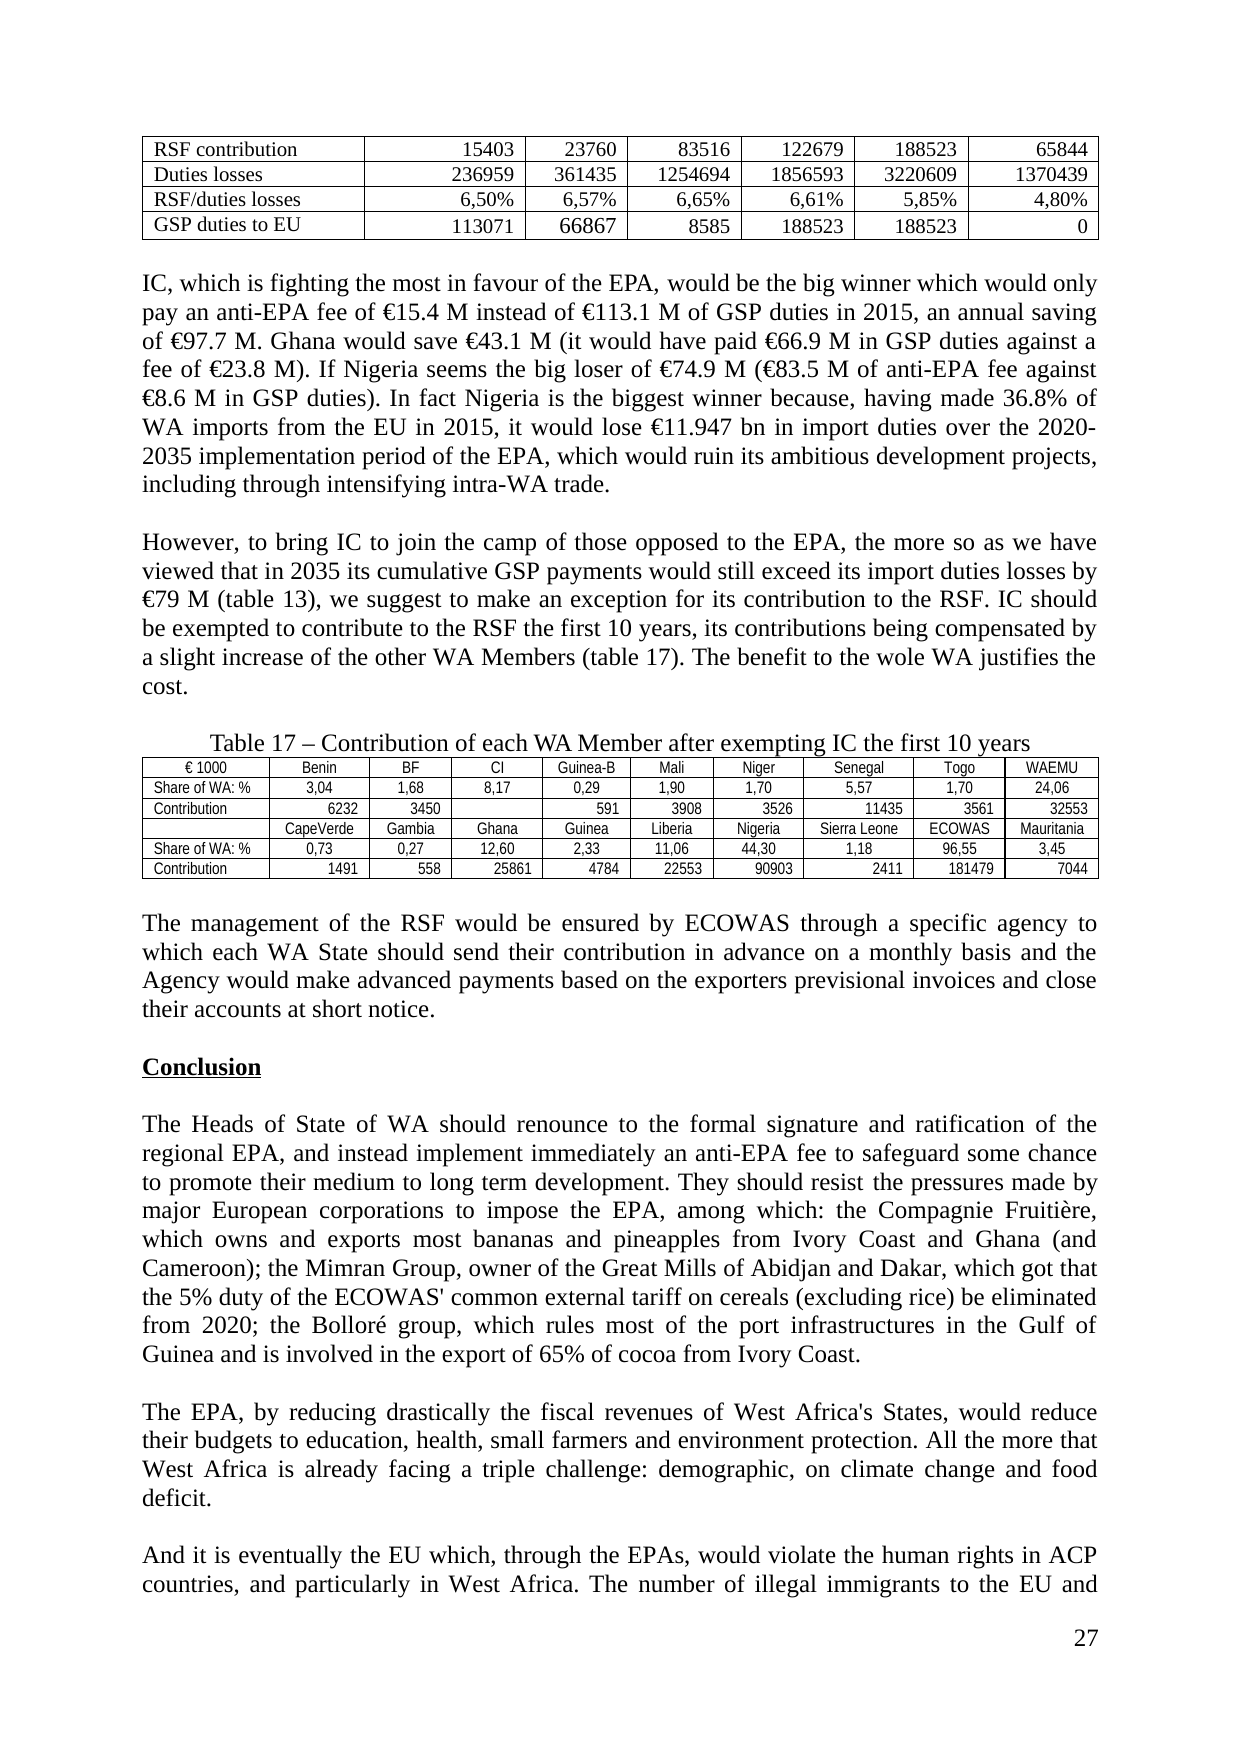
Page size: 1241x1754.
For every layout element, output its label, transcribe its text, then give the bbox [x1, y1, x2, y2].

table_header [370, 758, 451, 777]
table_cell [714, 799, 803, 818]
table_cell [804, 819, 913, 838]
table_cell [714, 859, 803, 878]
text The EPA, by reducing drastically the fiscal revenues of West Africa's States, would reduce their budgets to education, health, small farmers and environment protection. All the more that West Africa is already facing a triple challenge: demographic, on climate change and food deficit. [142, 1397, 1098, 1512]
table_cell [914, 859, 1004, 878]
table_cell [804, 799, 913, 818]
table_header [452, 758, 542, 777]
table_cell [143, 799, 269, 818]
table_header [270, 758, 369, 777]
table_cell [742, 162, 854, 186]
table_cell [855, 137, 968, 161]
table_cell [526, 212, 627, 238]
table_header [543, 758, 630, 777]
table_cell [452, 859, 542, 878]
text Conclusion [142, 1052, 1098, 1081]
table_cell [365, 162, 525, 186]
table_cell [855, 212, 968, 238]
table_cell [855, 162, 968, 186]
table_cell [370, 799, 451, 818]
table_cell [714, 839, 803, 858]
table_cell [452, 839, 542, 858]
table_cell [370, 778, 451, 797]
text The management of the RSF would be ensured by ECOWAS through a specific agency to which each WA State should send their contribution in advance on a monthly basis and the Agency would make advanced payments based on the exporters previsional invoices and close their accounts at short notice. [142, 908, 1098, 1023]
text Table 17 – Contribution of each WA Member after exempting IC the first 10 years [142, 728, 1098, 757]
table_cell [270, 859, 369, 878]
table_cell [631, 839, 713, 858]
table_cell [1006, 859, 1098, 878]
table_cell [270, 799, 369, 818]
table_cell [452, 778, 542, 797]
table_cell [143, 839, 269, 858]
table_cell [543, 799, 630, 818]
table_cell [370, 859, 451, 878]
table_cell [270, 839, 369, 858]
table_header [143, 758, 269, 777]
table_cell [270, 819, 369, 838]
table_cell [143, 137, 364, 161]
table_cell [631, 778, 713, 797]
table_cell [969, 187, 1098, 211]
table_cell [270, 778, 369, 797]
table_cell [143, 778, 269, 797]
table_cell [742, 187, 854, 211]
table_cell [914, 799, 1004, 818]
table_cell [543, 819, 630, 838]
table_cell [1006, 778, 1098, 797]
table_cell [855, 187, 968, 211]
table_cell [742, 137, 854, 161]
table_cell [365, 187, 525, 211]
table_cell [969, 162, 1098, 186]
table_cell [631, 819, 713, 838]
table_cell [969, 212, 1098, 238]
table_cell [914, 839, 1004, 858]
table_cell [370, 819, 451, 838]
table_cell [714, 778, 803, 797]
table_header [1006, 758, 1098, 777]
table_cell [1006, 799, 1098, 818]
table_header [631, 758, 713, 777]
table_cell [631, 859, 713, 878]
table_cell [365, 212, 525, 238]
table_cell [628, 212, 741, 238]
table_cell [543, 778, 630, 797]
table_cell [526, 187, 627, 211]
text However, to bring IC to join the camp of those opposed to the EPA, the more so as we have viewed that in 2035 its cumulative GSP payments would still exceed its import duties losses by €79 M (table 13), we suggest to make an exception for its contribution to the RSF. IC should be exempted to contribute to the RSF the first 10 years, its contributions being compensated by a slight increase of the other WA Members (table 17). The benefit to the wole WA justifies the cost. [142, 527, 1098, 699]
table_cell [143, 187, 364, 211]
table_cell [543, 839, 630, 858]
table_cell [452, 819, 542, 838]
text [142, 1541, 1098, 1598]
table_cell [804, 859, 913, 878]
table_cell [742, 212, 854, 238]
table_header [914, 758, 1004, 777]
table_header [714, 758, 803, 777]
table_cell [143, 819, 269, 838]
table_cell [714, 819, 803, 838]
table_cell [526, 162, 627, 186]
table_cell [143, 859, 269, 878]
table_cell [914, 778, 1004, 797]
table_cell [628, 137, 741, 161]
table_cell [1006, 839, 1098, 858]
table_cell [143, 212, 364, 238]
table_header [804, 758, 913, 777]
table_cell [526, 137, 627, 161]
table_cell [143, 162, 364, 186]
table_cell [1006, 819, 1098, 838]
text The Heads of State of WA should renounce to the formal signature and ratification of the regional EPA, and instead implement immediately an anti-EPA fee to safeguard some chance to promote their medium to long term development. They should resist the pressures made by major European corporations to impose the EPA, among which: the Compagnie Fruitière, which owns and exports most bananas and pineapples from Ivory Coast and Ghana (and Cameroon); the Mimran Group, owner of the Great Mills of Abidjan and Dakar, which got that the 5% duty of the ECOWAS' common external tariff on cereals (excluding rice) be eliminated from 2020; the Bolloré group, which rules most of the port infrastructures in the Gulf of Guinea and is involved in the export of 65% of cocoa from Ivory Coast. [142, 1109, 1098, 1368]
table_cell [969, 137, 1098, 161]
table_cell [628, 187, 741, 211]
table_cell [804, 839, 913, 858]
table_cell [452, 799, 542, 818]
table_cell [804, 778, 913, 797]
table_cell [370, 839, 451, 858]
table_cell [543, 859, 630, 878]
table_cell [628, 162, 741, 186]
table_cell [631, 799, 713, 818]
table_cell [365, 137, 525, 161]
text IC, which is fighting the most in favour of the EPA, would be the big winner which would only pay an anti-EPA fee of €15.4 M instead of €113.1 M of GSP duties in 2015, an annual saving of €97.7 M. Ghana would save €43.1 M (it would have paid €66.9 M in GSP duties against a fee of €23.8 M). If Nigeria seems the big loser of €74.9 M (€83.5 M of anti-EPA fee against €8.6 M in GSP duties). In fact Nigeria is the biggest winner because, having made 36.8% of WA imports from the EU in 2015, it would lose €11.947 bn in import duties over the 2020-2035 implementation period of the EPA, which would ruin its ambitious development projects, including through intensifying intra-WA trade. [142, 268, 1098, 498]
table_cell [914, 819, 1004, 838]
